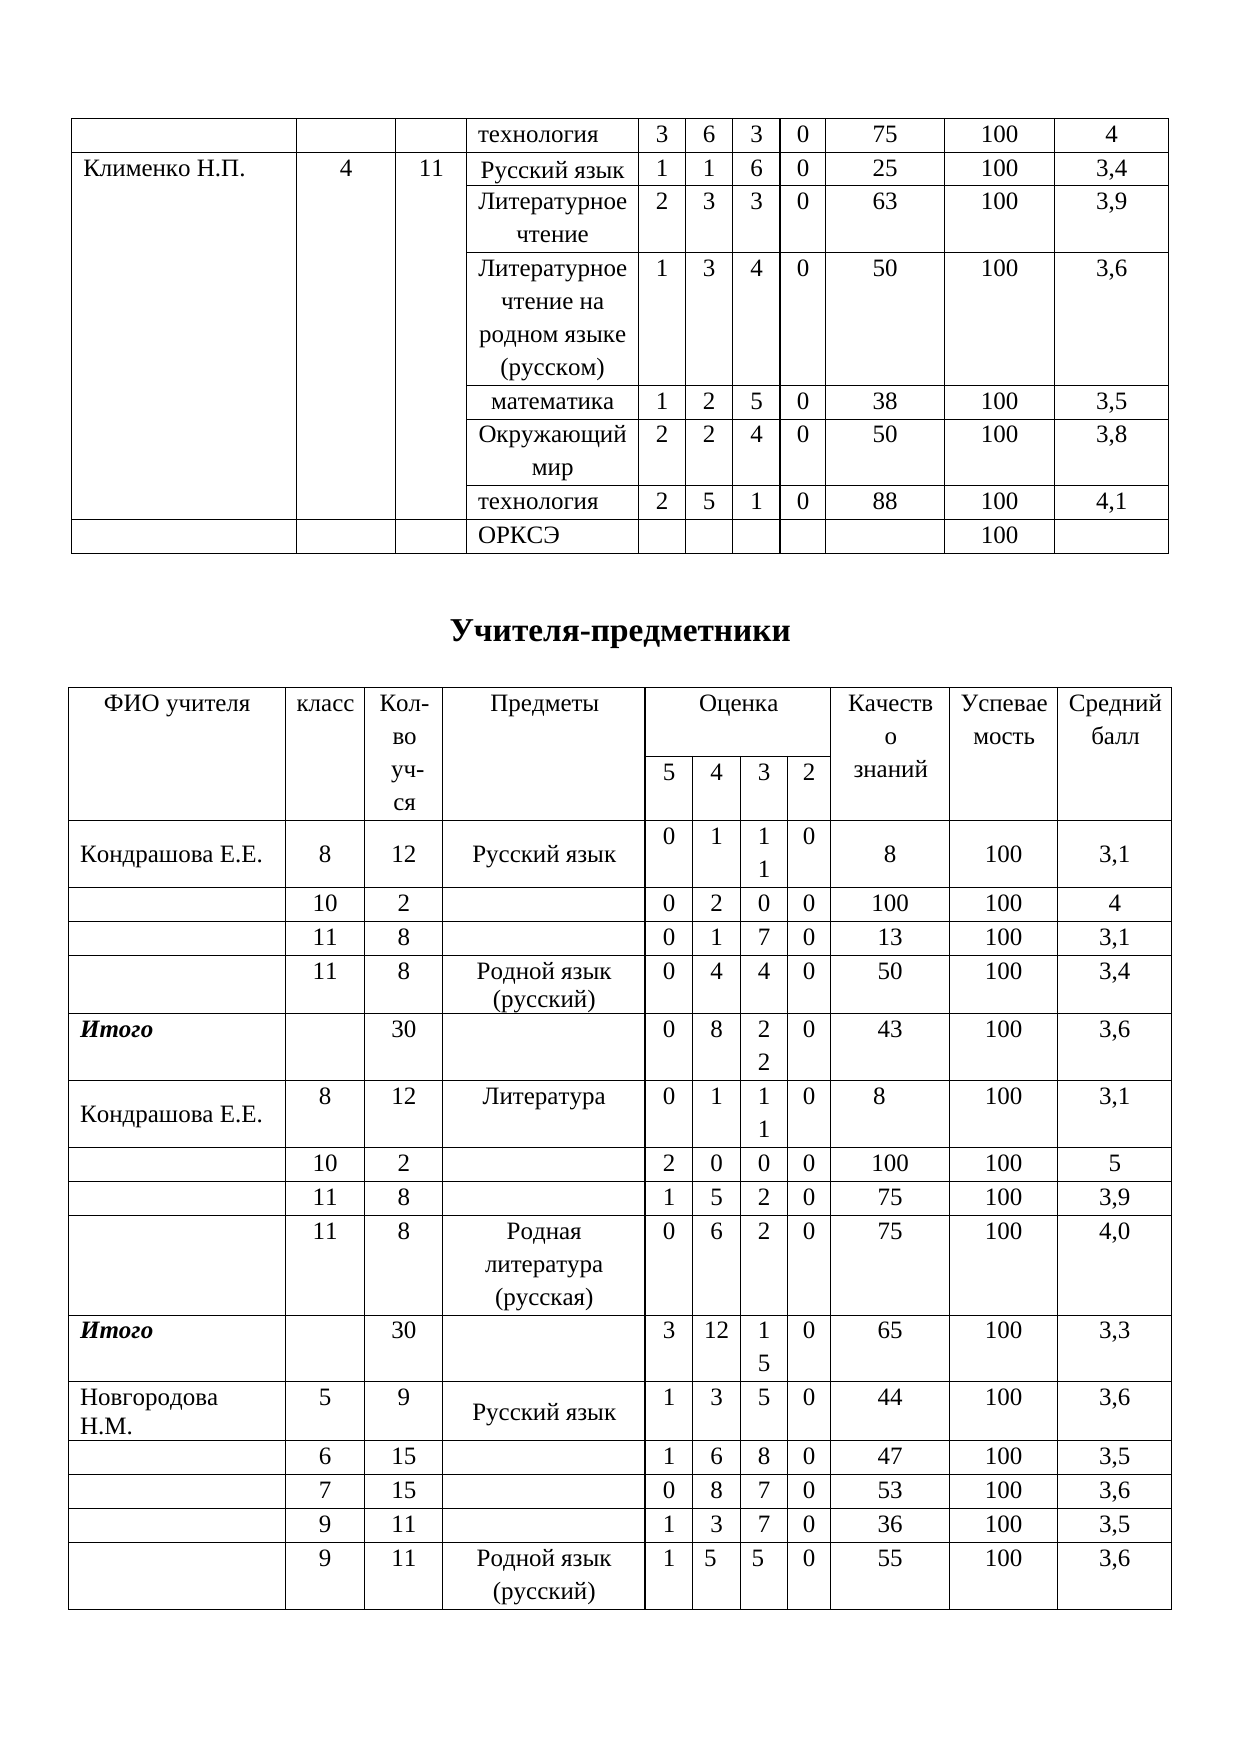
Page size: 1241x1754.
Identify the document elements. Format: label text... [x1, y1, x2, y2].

table_cell 1 [733, 486, 779, 519]
table_cell [443, 1148, 644, 1181]
table_cell математика [467, 386, 638, 418]
table_cell 3 [733, 186, 779, 252]
table_cell [297, 520, 395, 553]
table_cell 13 [831, 922, 949, 955]
table_cell 0 [741, 1148, 787, 1181]
table_cell 100 [945, 486, 1054, 519]
table_cell 44 [831, 1382, 949, 1440]
table_cell 2 [365, 1148, 442, 1181]
table_cell [69, 1441, 285, 1474]
table_cell 1 [639, 153, 685, 185]
table_cell 3,5 [1055, 386, 1168, 418]
table_cell 15 [741, 1316, 787, 1381]
table_cell 38 [826, 386, 944, 418]
table_cell 25 [826, 153, 944, 185]
table_cell 5 [741, 1382, 787, 1440]
table_cell 3 [646, 1316, 692, 1381]
table_cell 3 [693, 1509, 740, 1542]
table_cell [443, 922, 644, 955]
table_header Качество знаний [831, 688, 949, 820]
table_cell [826, 520, 944, 553]
table_cell 1 [646, 1509, 692, 1542]
table_cell [69, 1543, 285, 1608]
table_cell 3,6 [1058, 1543, 1171, 1608]
table_cell 100 [945, 153, 1054, 185]
table_cell Родной язык (русский) [443, 956, 644, 1013]
table_cell 4 [741, 956, 787, 1013]
table_cell 1 [693, 1081, 740, 1147]
table_cell 0 [646, 1216, 692, 1314]
table_cell 0 [788, 888, 830, 921]
table_cell 3,1 [1058, 922, 1171, 955]
table_cell 0 [788, 1382, 830, 1440]
table_cell 0 [788, 1441, 830, 1474]
table_cell 11 [286, 956, 364, 1013]
table_cell 11 [286, 1216, 364, 1314]
table_header Кол-во уч-ся [365, 688, 442, 820]
table_cell 53 [831, 1475, 949, 1508]
table_cell 2 [646, 1148, 692, 1181]
table_cell 4 [733, 253, 779, 385]
table_cell 43 [831, 1014, 949, 1080]
table_cell 8 [365, 956, 442, 1013]
table_cell 50 [826, 420, 944, 485]
table_cell [443, 1441, 644, 1474]
table_cell 3,1 [1058, 821, 1171, 887]
table_cell 4,0 [1058, 1216, 1171, 1314]
table_cell 11 [286, 922, 364, 955]
table_cell технология [467, 119, 638, 152]
table_cell 8 [831, 1081, 949, 1147]
table_cell 5 [1058, 1148, 1171, 1181]
table_cell [69, 922, 285, 955]
table_cell 3,9 [1055, 186, 1168, 252]
table_cell 4,1 [1055, 486, 1168, 519]
table_cell 5 [733, 386, 779, 418]
table_cell 0 [788, 1081, 830, 1147]
table_cell 5 [693, 1543, 740, 1608]
table_cell 11 [396, 153, 466, 519]
table_cell 8 [365, 1216, 442, 1314]
table_cell 8 [741, 1441, 787, 1474]
table_header Успевае мость [950, 688, 1057, 820]
table_cell 2 [693, 888, 740, 921]
table_cell 100 [950, 888, 1057, 921]
table_cell 100 [950, 922, 1057, 955]
table_header класс [286, 688, 364, 820]
table_cell 4 [693, 757, 740, 820]
table_cell Кондрашова Е.Е. [69, 821, 285, 887]
table_cell 0 [646, 1014, 692, 1080]
table_cell [69, 956, 285, 1013]
table_cell 9 [286, 1509, 364, 1542]
table_cell 75 [826, 119, 944, 152]
table_cell 3 [693, 1382, 740, 1440]
table_cell [443, 1182, 644, 1215]
table_cell 100 [945, 520, 1054, 553]
table_cell 0 [781, 420, 825, 485]
table_cell [443, 1014, 644, 1080]
table_cell 3,8 [1055, 420, 1168, 485]
table_cell 100 [950, 1081, 1057, 1147]
table_cell Новгородова Н.М. [69, 1382, 285, 1440]
table_cell 100 [831, 1148, 949, 1181]
table_cell 100 [950, 1014, 1057, 1080]
table_cell 3,6 [1058, 1382, 1171, 1440]
table_cell 3 [686, 253, 732, 385]
table_cell 4 [1055, 119, 1168, 152]
table_cell 5 [286, 1382, 364, 1440]
table_cell 2 [741, 1182, 787, 1215]
table_cell 3,5 [1058, 1441, 1171, 1474]
table_cell [443, 1509, 644, 1542]
table_cell 30 [365, 1014, 442, 1080]
table_cell 0 [741, 888, 787, 921]
table_cell 0 [781, 486, 825, 519]
table_cell 100 [950, 1316, 1057, 1381]
table_cell 11 [741, 821, 787, 887]
table_cell 0 [788, 1475, 830, 1508]
table_cell [69, 1475, 285, 1508]
table_cell 1 [646, 1441, 692, 1474]
table_cell [69, 1216, 285, 1314]
table_cell 6 [286, 1441, 364, 1474]
table_cell 9 [365, 1382, 442, 1440]
table_cell 9 [286, 1543, 364, 1608]
table_cell [686, 520, 732, 553]
table_cell ОРКСЭ [467, 520, 638, 553]
table_cell 15 [365, 1475, 442, 1508]
table_cell 100 [945, 420, 1054, 485]
table_cell 3,4 [1055, 153, 1168, 185]
table_cell 0 [646, 1475, 692, 1508]
table_cell 6 [693, 1216, 740, 1314]
table_cell 0 [788, 1509, 830, 1542]
table_cell 3,3 [1058, 1316, 1171, 1381]
table_cell Клименко Н.П. [72, 153, 296, 519]
table_cell 0 [646, 922, 692, 955]
table_cell 100 [950, 1475, 1057, 1508]
table_cell 0 [788, 1543, 830, 1608]
table_cell Родная литература (русская) [443, 1216, 644, 1314]
table_cell 3 [733, 119, 779, 152]
table_cell Литературное чтение [467, 186, 638, 252]
table_cell 0 [788, 922, 830, 955]
table_cell 63 [826, 186, 944, 252]
table_cell 1 [693, 821, 740, 887]
table_cell 75 [831, 1182, 949, 1215]
table_cell 6 [686, 119, 732, 152]
table_cell 3 [741, 757, 787, 820]
table_cell 8 [286, 821, 364, 887]
table_cell 30 [365, 1316, 442, 1381]
table_cell 0 [781, 253, 825, 385]
table_cell 0 [646, 1081, 692, 1147]
table_cell 100 [950, 956, 1057, 1013]
table_cell 2 [788, 757, 830, 820]
table_cell Итого [69, 1014, 285, 1080]
table_header Средний балл [1058, 688, 1171, 820]
table_cell 2 [741, 1216, 787, 1314]
table_cell [1055, 520, 1168, 553]
table_cell 12 [693, 1316, 740, 1381]
table_cell 0 [788, 956, 830, 1013]
table_cell 10 [286, 1148, 364, 1181]
table_cell 6 [733, 153, 779, 185]
table_cell [69, 888, 285, 921]
table_cell 4 [733, 420, 779, 485]
table_cell 0 [781, 153, 825, 185]
table_cell 3,9 [1058, 1182, 1171, 1215]
table_cell [69, 1148, 285, 1181]
table_cell 7 [741, 922, 787, 955]
table_cell 0 [646, 956, 692, 1013]
table_cell 8 [286, 1081, 364, 1147]
table_cell 36 [831, 1509, 949, 1542]
table_cell 2 [639, 186, 685, 252]
text Учителя-предметники [118, 611, 1122, 649]
table_cell 88 [826, 486, 944, 519]
table_cell 4 [1058, 888, 1171, 921]
table_header Предметы [443, 688, 644, 820]
table_cell 4 [693, 956, 740, 1013]
table_cell 11 [365, 1509, 442, 1542]
table_cell 7 [286, 1475, 364, 1508]
table_cell [69, 1182, 285, 1215]
table_cell 12 [365, 1081, 442, 1147]
table_cell 75 [831, 1216, 949, 1314]
table_cell Кондрашова Е.Е. [69, 1081, 285, 1147]
table_cell 1 [639, 386, 685, 418]
table_cell [781, 520, 825, 553]
table_cell 0 [788, 1316, 830, 1381]
table_cell 100 [945, 253, 1054, 385]
table_cell 1 [646, 1543, 692, 1608]
table_cell 0 [788, 1182, 830, 1215]
table_cell 3 [639, 119, 685, 152]
table_cell 3,1 [1058, 1081, 1171, 1147]
table_cell [443, 888, 644, 921]
table_cell 47 [831, 1441, 949, 1474]
table_cell 2 [639, 486, 685, 519]
table_cell 6 [693, 1441, 740, 1474]
table_cell [286, 1316, 364, 1381]
table_cell [733, 520, 779, 553]
table_cell 50 [831, 956, 949, 1013]
table_cell 1 [639, 253, 685, 385]
table_cell 100 [950, 1182, 1057, 1215]
table_cell 1 [693, 922, 740, 955]
table_cell 1 [646, 1382, 692, 1440]
table_cell 8 [831, 821, 949, 887]
table_cell Литературное чтение на родном языке (русском) [467, 253, 638, 385]
table_cell 100 [950, 1148, 1057, 1181]
table_cell 5 [693, 1182, 740, 1215]
table_cell 3,6 [1058, 1475, 1171, 1508]
table_cell [639, 520, 685, 553]
table_cell 3 [686, 186, 732, 252]
table_cell 100 [950, 1543, 1057, 1608]
table_cell 100 [945, 386, 1054, 418]
table_cell 11 [286, 1182, 364, 1215]
table_cell 55 [831, 1543, 949, 1608]
table_cell 11 [741, 1081, 787, 1147]
table_cell 100 [950, 1441, 1057, 1474]
table_cell 1 [646, 1182, 692, 1215]
table_cell 7 [741, 1509, 787, 1542]
table_cell 4 [297, 153, 395, 519]
table_cell 0 [646, 821, 692, 887]
table_cell 0 [788, 1014, 830, 1080]
table_cell 3,6 [1055, 253, 1168, 385]
table_cell 8 [365, 922, 442, 955]
table_cell 5 [741, 1543, 787, 1608]
table_cell Русский язык [467, 153, 638, 185]
table_cell 50 [826, 253, 944, 385]
table_cell 100 [945, 186, 1054, 252]
table_cell Окружающий мир [467, 420, 638, 485]
table_cell [443, 1475, 644, 1508]
table_cell [396, 520, 466, 553]
table_header ФИО учителя [69, 688, 285, 820]
table_cell 100 [950, 1216, 1057, 1314]
table_cell 100 [831, 888, 949, 921]
table_cell 0 [788, 1148, 830, 1181]
table_cell Русский язык [443, 1382, 644, 1440]
table_cell 2 [365, 888, 442, 921]
table_cell 0 [781, 386, 825, 418]
table_cell 8 [365, 1182, 442, 1215]
table_cell 0 [788, 1216, 830, 1314]
table_cell 15 [365, 1441, 442, 1474]
table_cell 12 [365, 821, 442, 887]
table_cell Итого [69, 1316, 285, 1381]
table_cell 3,6 [1058, 1014, 1171, 1080]
table_cell 0 [781, 119, 825, 152]
table_cell Литература [443, 1081, 644, 1147]
table_cell 2 [686, 386, 732, 418]
table_cell 65 [831, 1316, 949, 1381]
table_header Оценка [646, 688, 830, 756]
table_cell технология [467, 486, 638, 519]
table_cell Родной язык (русский) [443, 1543, 644, 1608]
table_cell 100 [950, 1382, 1057, 1440]
table_cell 100 [950, 821, 1057, 887]
table_cell 0 [788, 821, 830, 887]
table_cell [69, 1509, 285, 1542]
table_cell 1 [686, 153, 732, 185]
table_cell [286, 1014, 364, 1080]
table_cell 0 [693, 1148, 740, 1181]
table_cell 22 [741, 1014, 787, 1080]
table_cell 10 [286, 888, 364, 921]
table_cell 2 [639, 420, 685, 485]
table_cell [443, 1316, 644, 1381]
table_cell 100 [945, 119, 1054, 152]
table_cell 3,4 [1058, 956, 1171, 1013]
table_cell 0 [781, 186, 825, 252]
table_cell 0 [646, 888, 692, 921]
table_cell [72, 520, 296, 553]
table_cell Русский язык [443, 821, 644, 887]
table_cell 3,5 [1058, 1509, 1171, 1542]
table_cell 2 [686, 420, 732, 485]
table_cell 11 [365, 1543, 442, 1608]
table_cell 5 [646, 757, 692, 820]
table_cell 100 [950, 1509, 1057, 1542]
table_cell 8 [693, 1014, 740, 1080]
table_cell 7 [741, 1475, 787, 1508]
table_cell 5 [686, 486, 732, 519]
table_cell 8 [693, 1475, 740, 1508]
